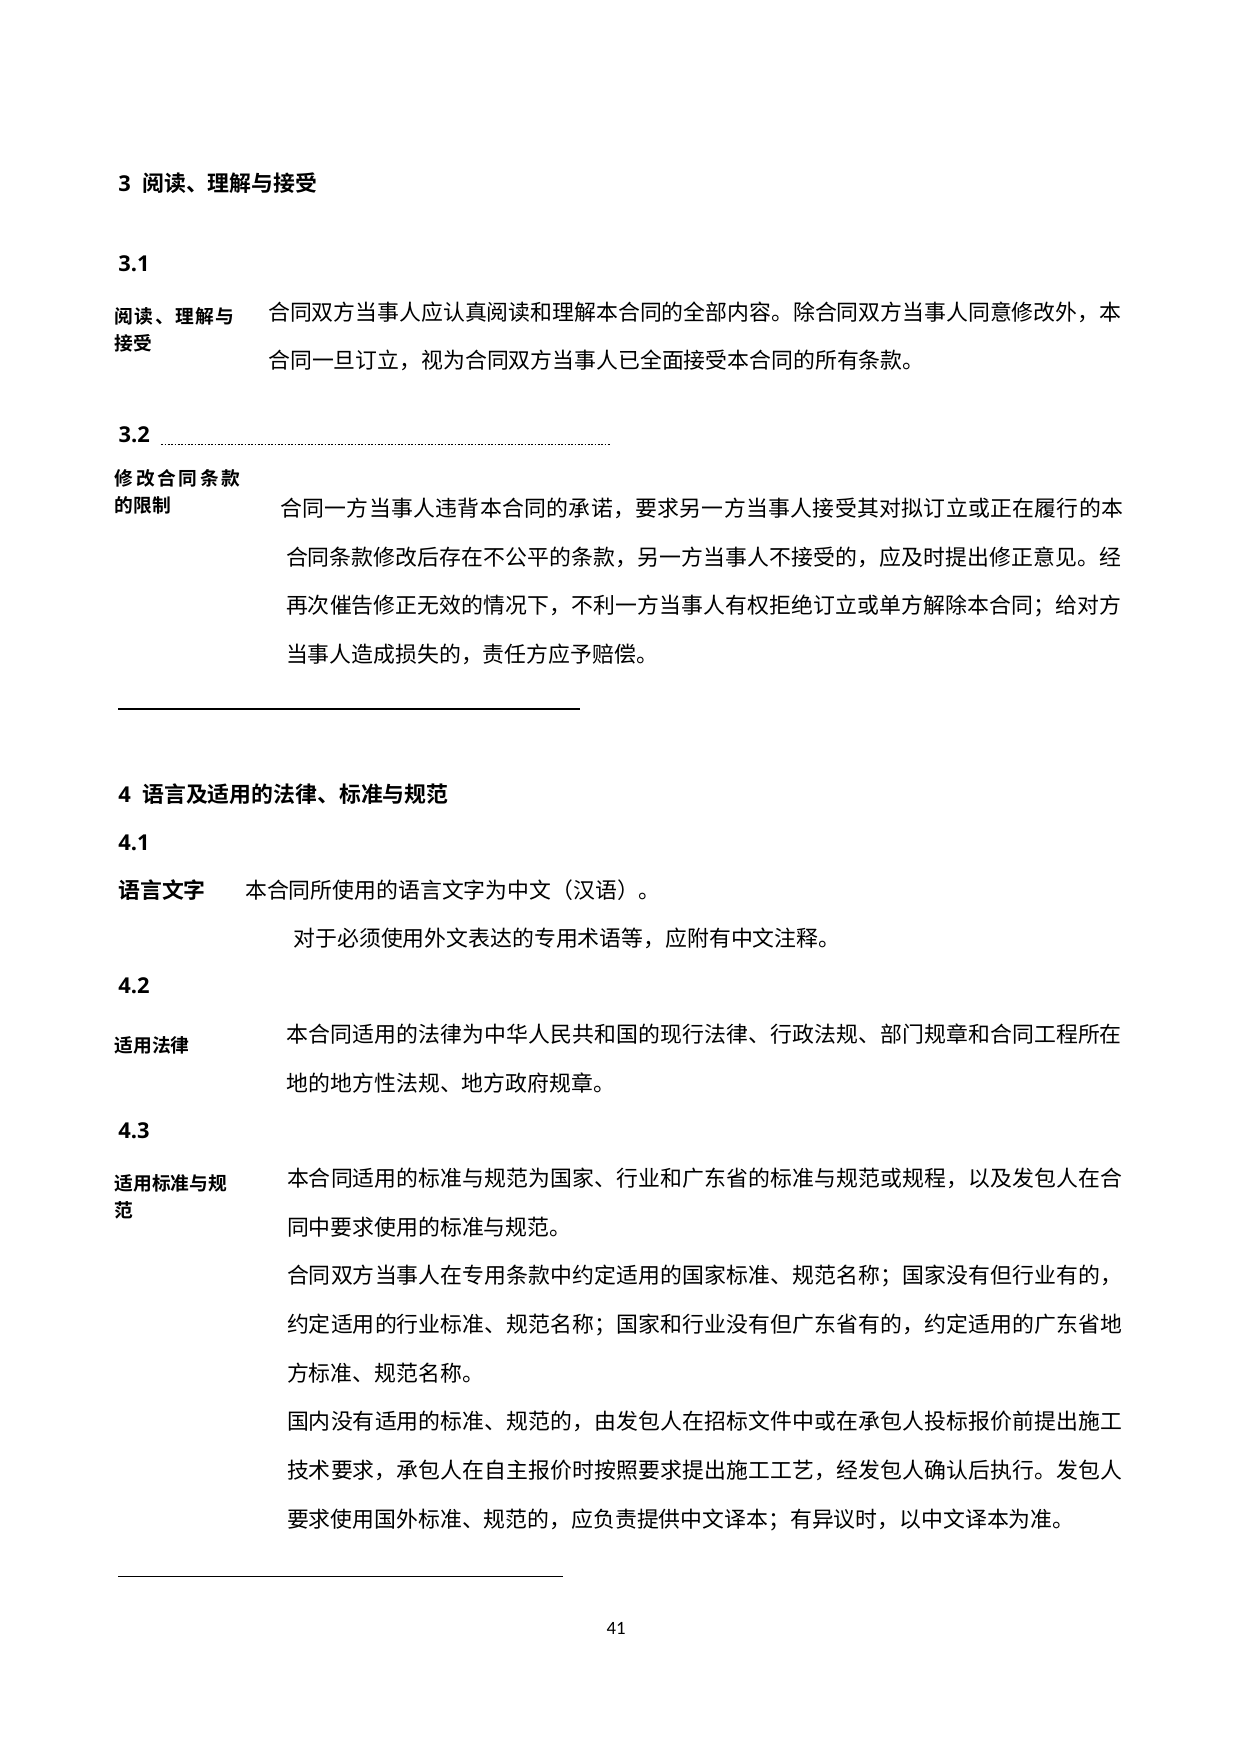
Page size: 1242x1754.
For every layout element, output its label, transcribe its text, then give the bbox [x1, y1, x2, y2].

text 对于必须使用外文表达的专用术语等，应附有中文注释。 [283, 921, 1124, 953]
text 国内没有适用的标准、规范的，由发包人在招标文件中或在承包人投标报价前提出施工技术要求，承包人在自主报价时按照要求提出施工工艺，经发包人确认后执行。发包人要求使用国外标准、规范的，应负责提供中文译本；有异议时，以中文译本为准。 [287, 1404, 1124, 1534]
text 本合同适用的标准与规范为国家、行业和广东省的标准与规范或规程，以及发包人在合同中要求使用的标准与规范。 [287, 1161, 1124, 1242]
text 语言文字 本合同所使用的语言文字为中文（汉语）。 [118, 872, 1124, 905]
text 合同双方当事人在专用条款中约定适用的国家标准、规范名称；国家没有但行业有的，约定适用的行业标准、规范名称；国家和行业没有但广东省有的，约定适用的广东省地方标准、规范名称。 [287, 1258, 1124, 1388]
text 3 阅读、理解与接受 [118, 166, 1123, 198]
text 4.2 [118, 969, 1124, 1002]
text 4.1 [118, 825, 1125, 858]
text 本合同适用的法律为中华人民共和国的现行法律、行政法规、部门规章和合同工程所在地的地方性法规、地方政府规章。 [287, 1017, 1124, 1098]
text 3.1 [118, 247, 1123, 279]
text 4 语言及适用的法律、标准与规范 [118, 777, 1123, 809]
text 合同一方当事人违背本合同的承诺，要求另一方当事人接受其对拟订立或正在履行的本合同条款修改后存在不公平的条款，另一方当事人不接受的，应及时提出修正意见。经再次催告修正无效的情况下，不利一方当事人有权拒绝订立或单方解除本合同；给对方当事人造成损失的，责任方应予赔偿。 [280, 491, 1123, 669]
text 合同双方当事人应认真阅读和理解本合同的全部内容。除合同双方当事人同意修改外，本合同一旦订立，视为合同双方当事人已全面接受本合同的所有条款。 [268, 294, 1123, 375]
text 3.2 [118, 417, 1123, 450]
text 4.3 [118, 1114, 1124, 1146]
